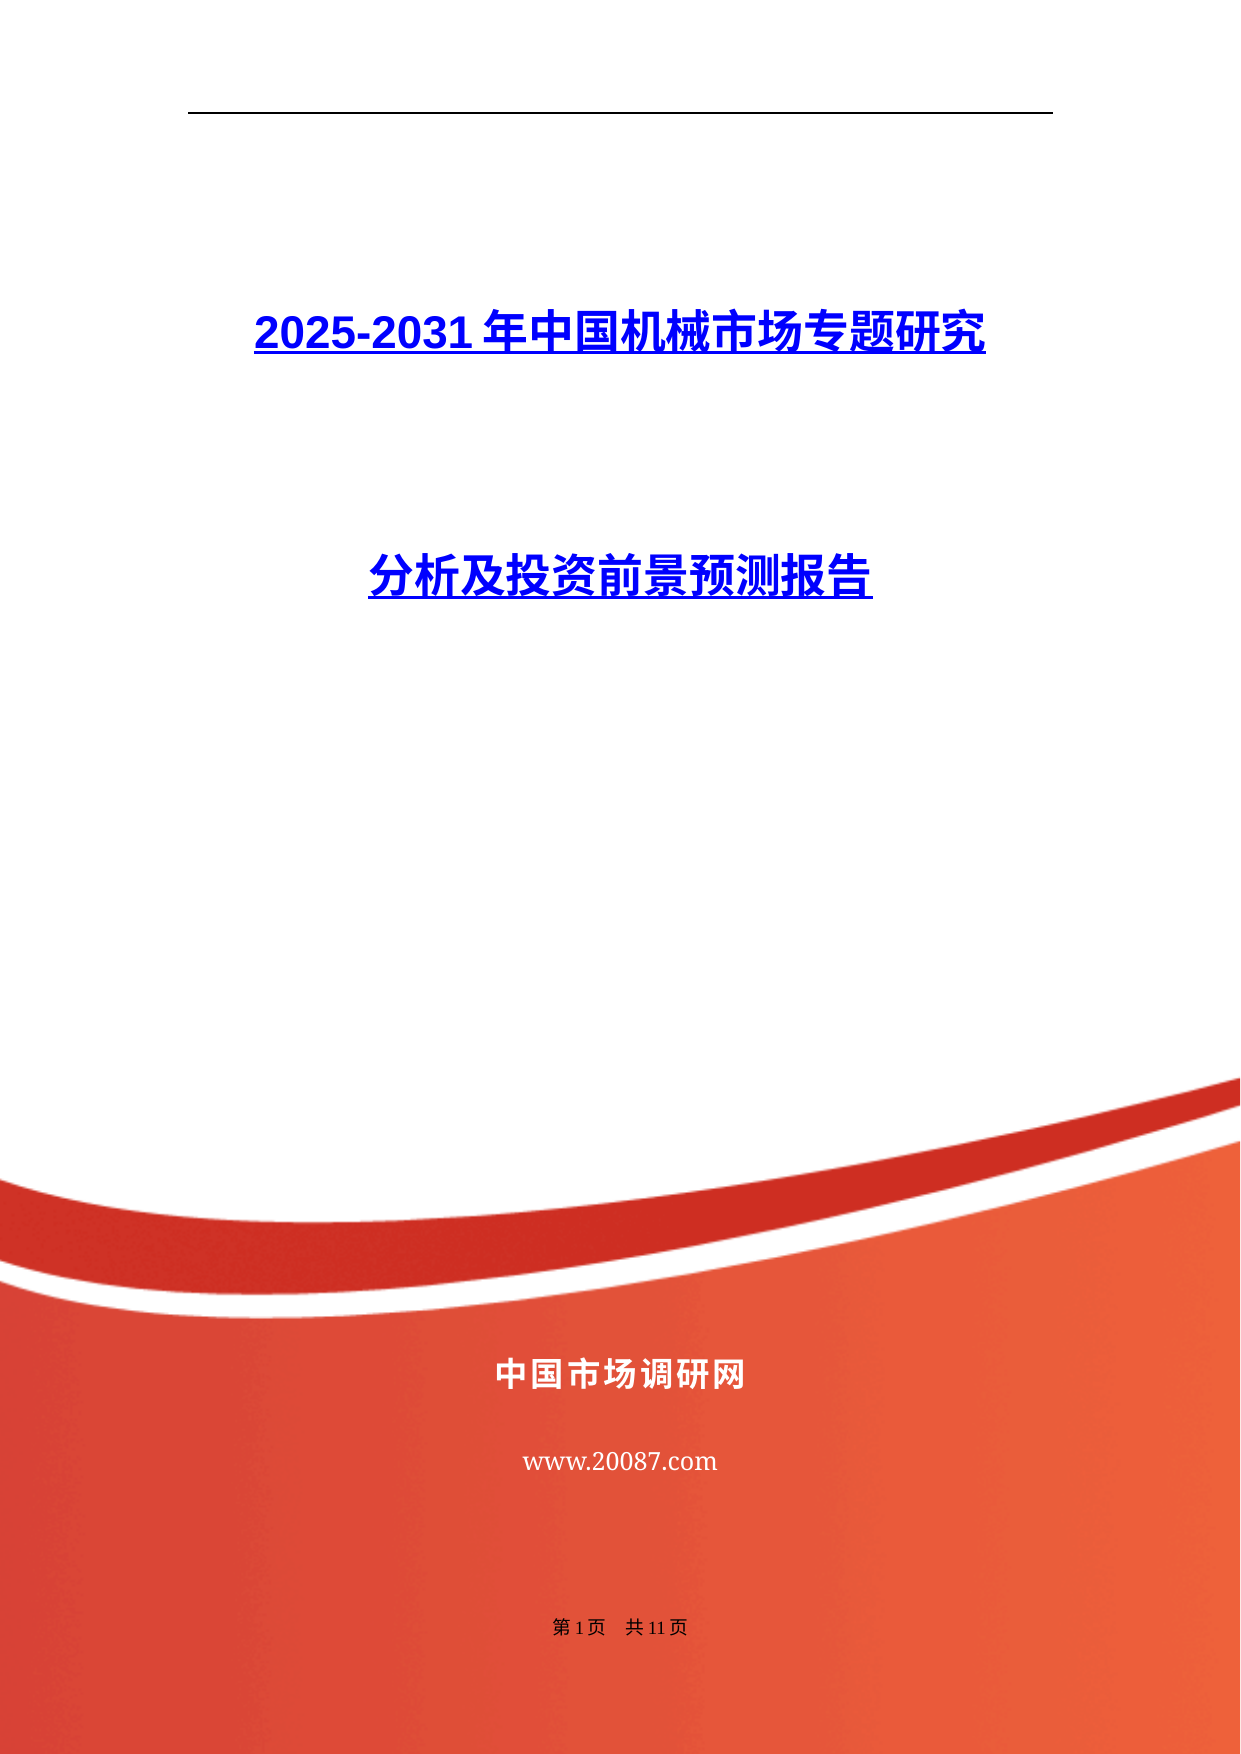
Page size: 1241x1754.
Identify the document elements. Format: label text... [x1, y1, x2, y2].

text www.20087.com [187, 1428, 1053, 1493]
picture [0, 1006, 1241, 1754]
table_header 2025-2031年中国机械市场专题研究分析及投资前景预测报告 [188, 207, 1053, 773]
subtitle 中国市场调研网 [187, 1339, 1053, 1404]
